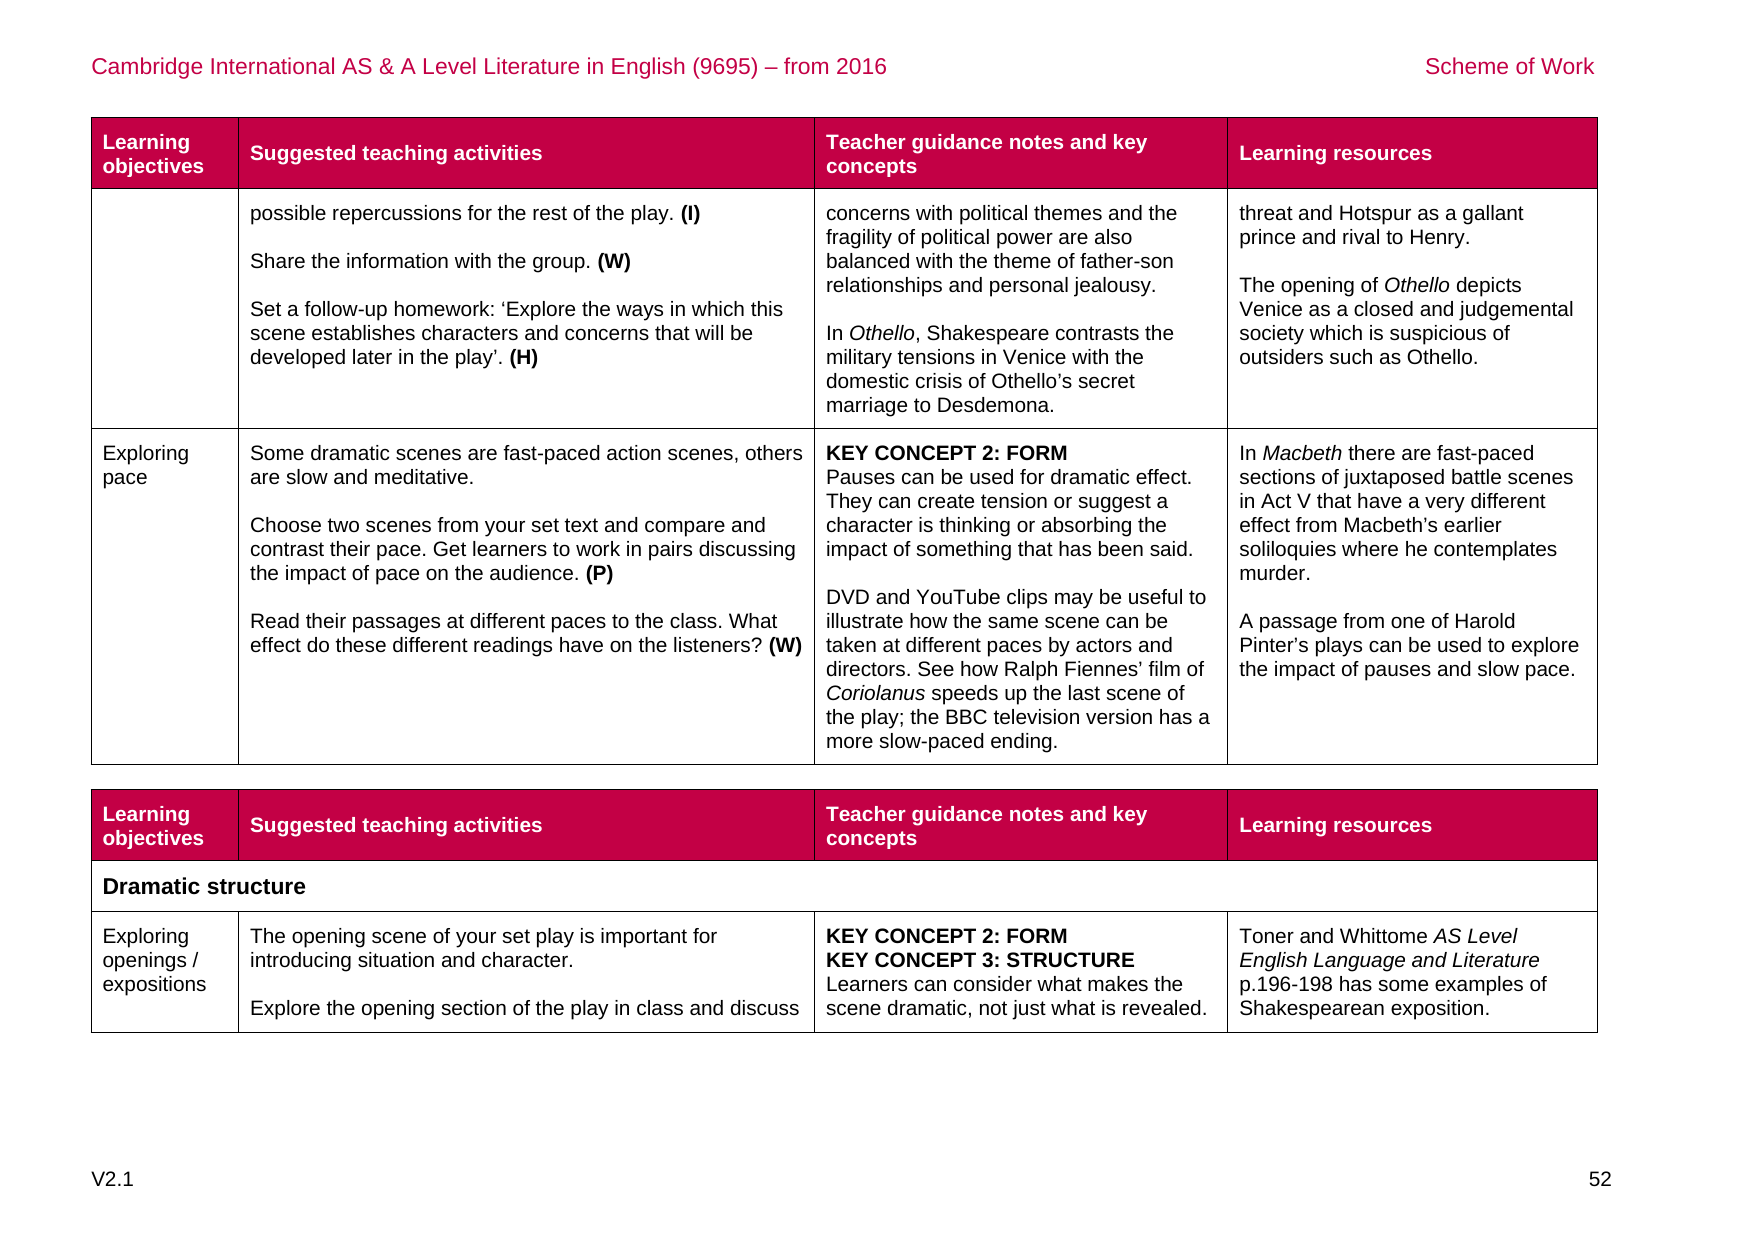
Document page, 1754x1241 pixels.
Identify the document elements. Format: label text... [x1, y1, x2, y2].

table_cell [92, 189, 238, 428]
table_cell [815, 189, 1227, 428]
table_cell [239, 912, 814, 1032]
table_cell Some dramatic scenes are fast-paced action scenes, others are slow and meditative. Choose two scenes from your set text and compare and contrast their pace. Get learners to work in pairs discussing the impact of pace on the audience. (P) Read their passages at different paces to the class. What effect do these different readings have on the listeners? (W) [239, 429, 814, 764]
table_cell Exploring pace [92, 429, 238, 764]
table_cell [1228, 189, 1597, 428]
table_cell KEY CONCEPT 2: FORM Pauses can be used for dramatic effect. They can create tension or suggest a character is thinking or absorbing the impact of something that has been said. DVD and YouTube clips may be useful to illustrate how the same scene can be taken at different paces by actors and directors. See how Ralph Fiennes’ film of Coriolanus speeds up the last scene of the play; the BBC television version has a more slow-paced ending. [815, 429, 1227, 764]
table_header Teacher guidance notes and key concepts [815, 790, 1227, 860]
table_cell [815, 912, 1227, 1032]
table_header Learning objectives [92, 790, 238, 860]
table_cell Exploring openings / expositions [92, 912, 238, 1032]
table_header Learning objectives [92, 118, 238, 188]
table_header Learning resources [1228, 790, 1597, 860]
table_header Teacher guidance notes and key concepts [815, 118, 1227, 188]
table_header Suggested teaching activities [239, 118, 814, 188]
table_cell In Macbeth there are fast-paced sections of juxtaposed battle scenes in Act V that have a very different effect from Macbeth’s earlier soliloquies where he contemplates murder. A passage from one of Harold Pinter’s plays can be used to explore the impact of pauses and slow pace. [1228, 429, 1597, 764]
table_header Suggested teaching activities [239, 790, 814, 860]
table_cell Dramatic structure [92, 861, 1597, 911]
table_header Learning resources [1228, 118, 1597, 188]
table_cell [239, 189, 814, 428]
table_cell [1228, 912, 1597, 1032]
